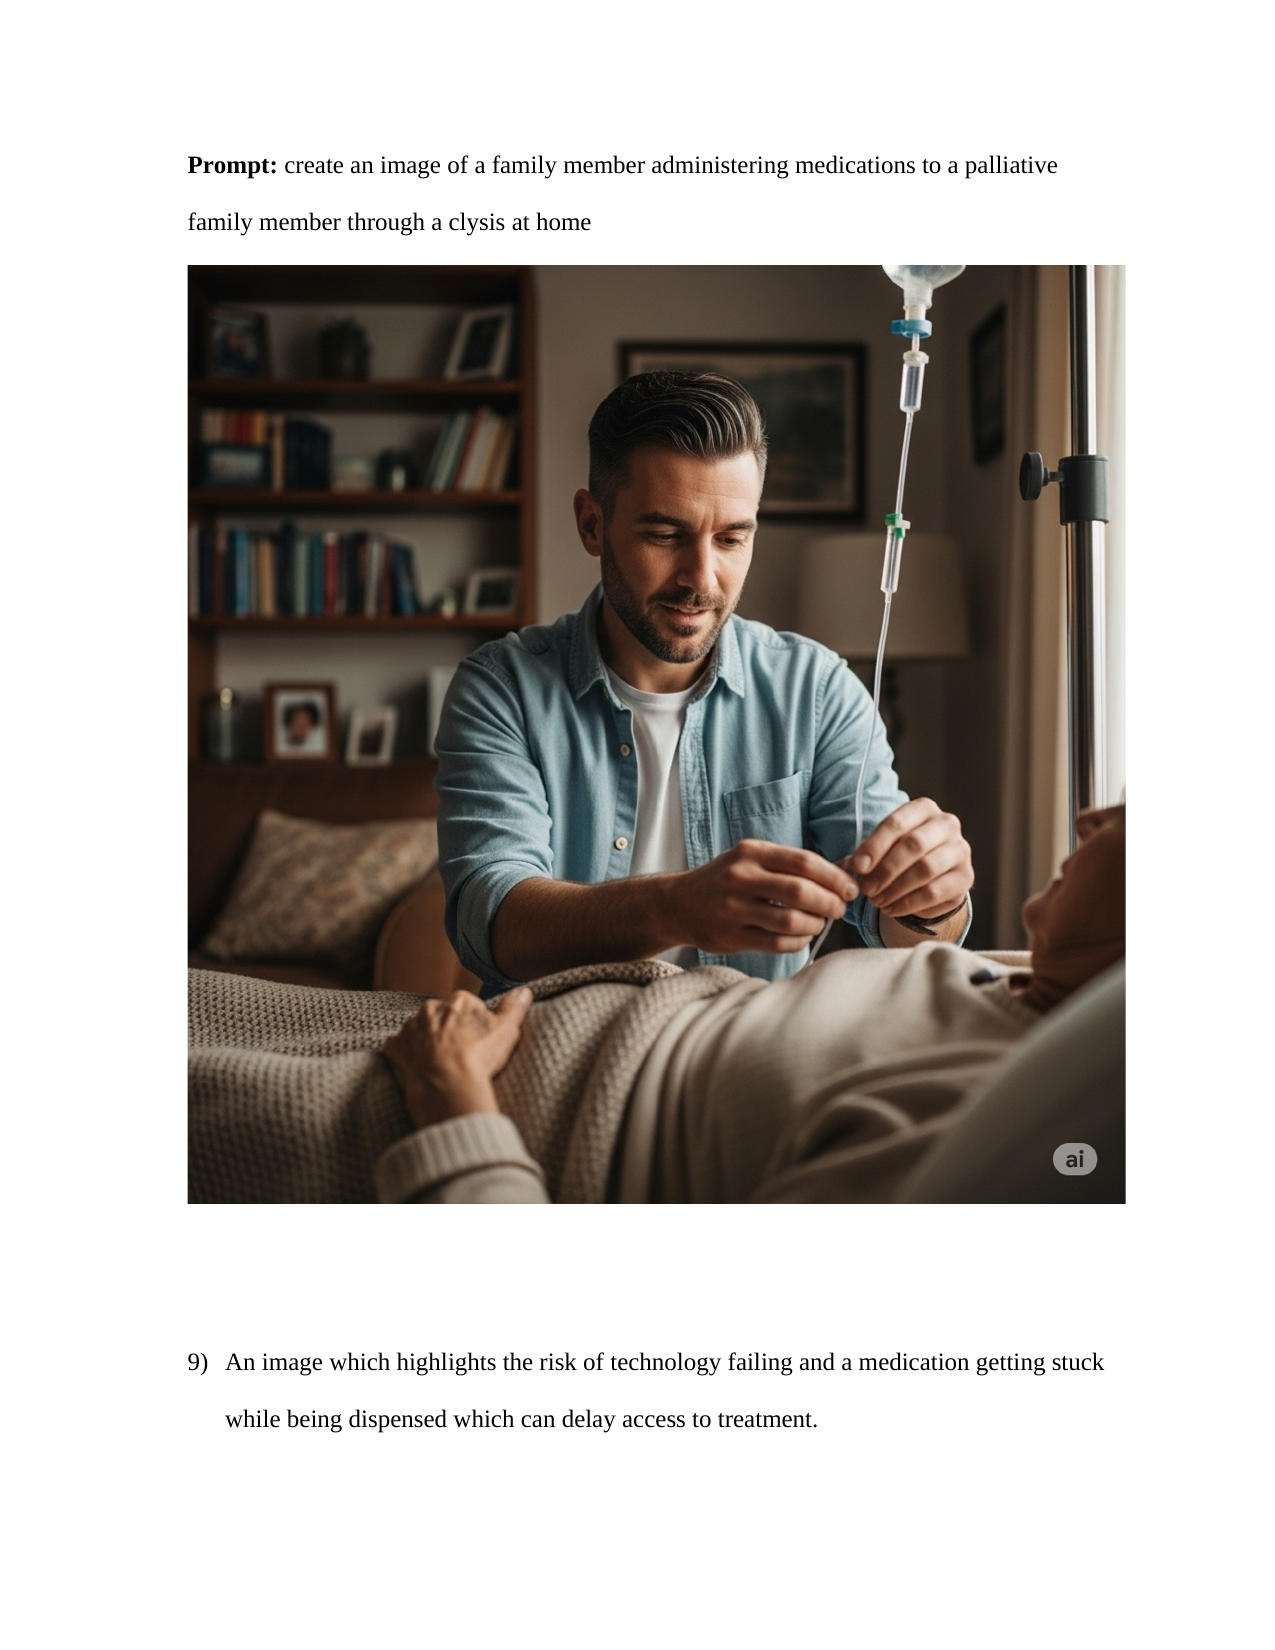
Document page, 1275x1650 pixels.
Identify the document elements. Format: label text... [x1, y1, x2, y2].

list An image which highlights the risk of technology failing and a medication getting stuck while being dispensed which can delay access to treatment. [187, 1347, 1125, 1433]
text Prompt: create an image of a family member administering medications to a palliative family member through a clysis at home [187, 150, 1125, 236]
picture [187, 265, 1126, 1204]
